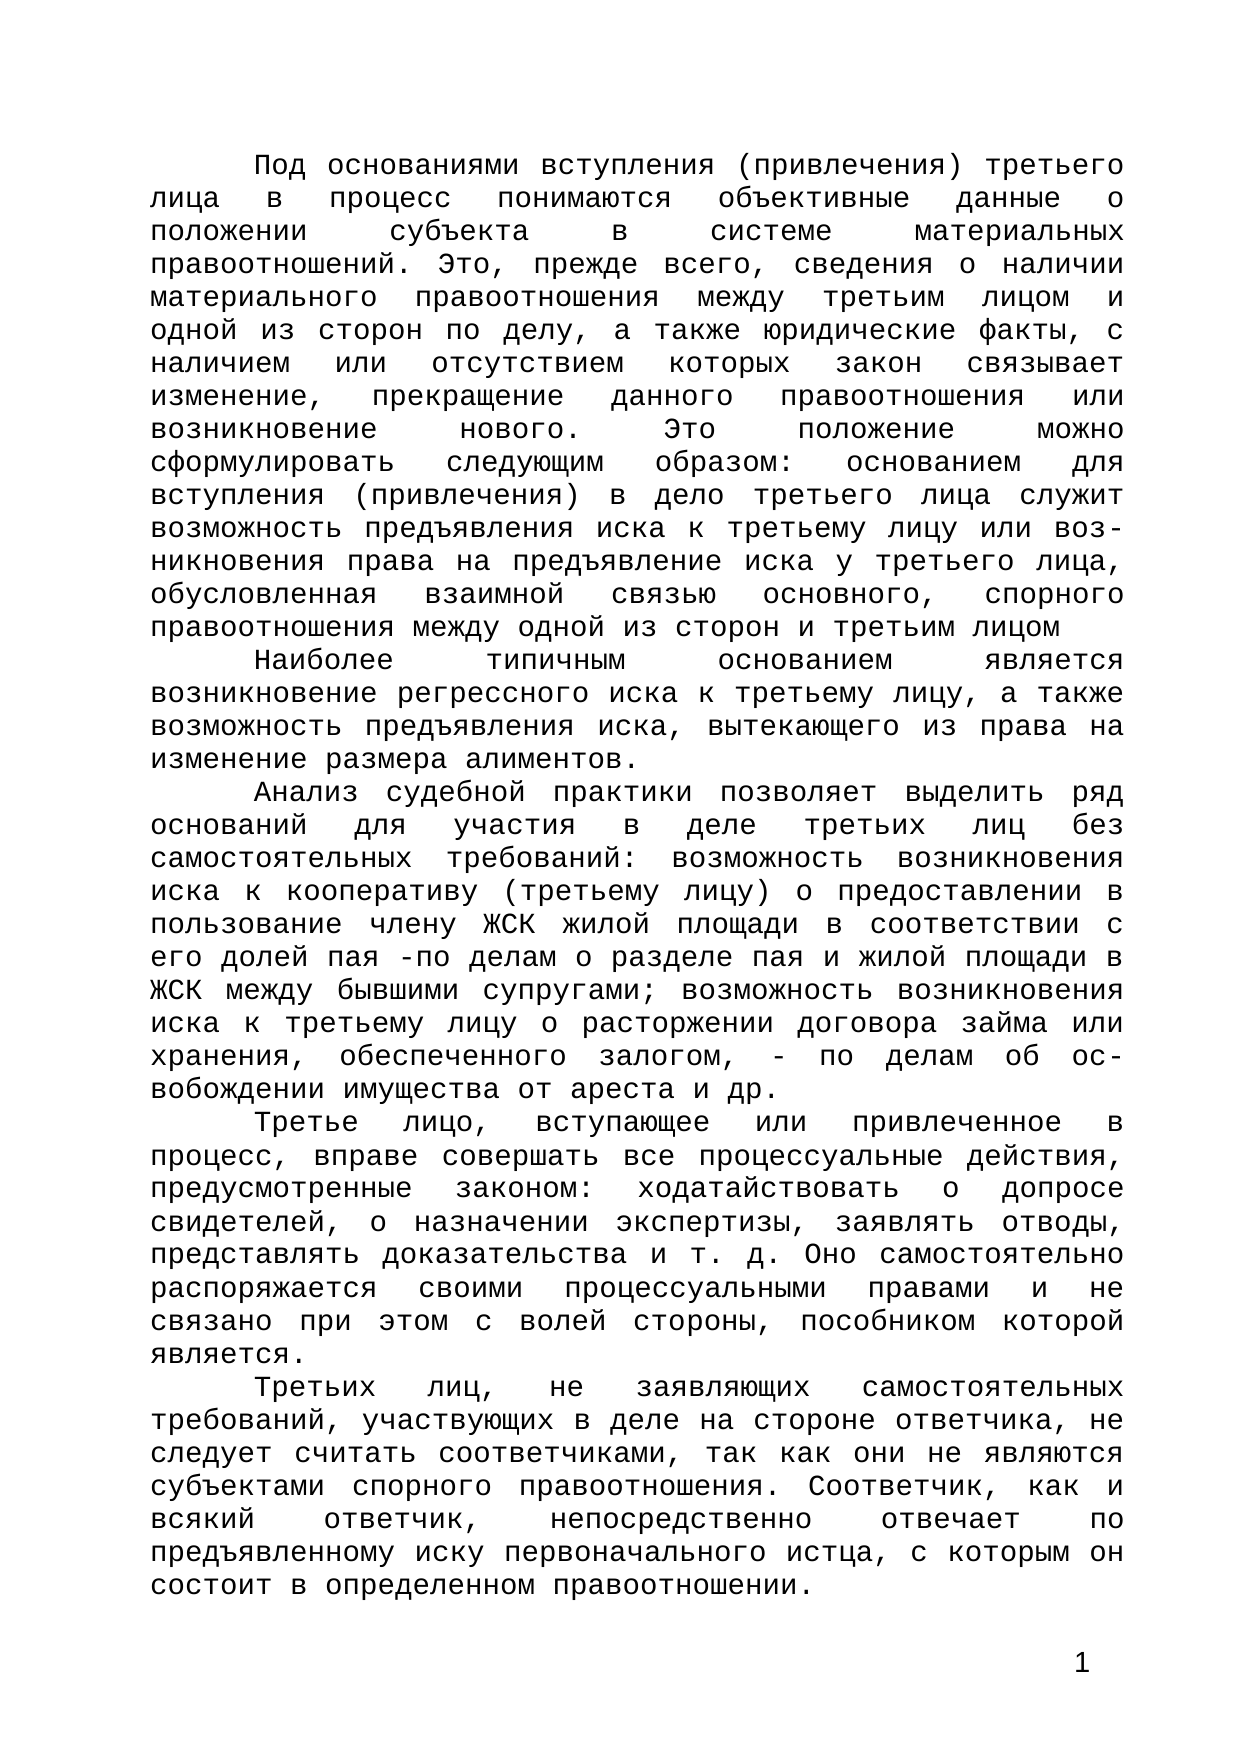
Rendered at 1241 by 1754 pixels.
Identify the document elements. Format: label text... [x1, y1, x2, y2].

text Под основаниями вступления (привлечения) третьего лица в процесс понимаются объективные данные о положении субъекта в системе материальных правоотношений. Это, прежде всего, сведения о наличии материального правоотношения между третьим лицом и одной из сторон по делу, а также юридические факты, с наличием или отсутствием которых закон связывает изменение, прекращение данного правоотношения или возникновение нового. Это положение можно сформулировать следующим образом: основанием для вступления (привлечения) в дело третьего лица служит возможность предъявления иска к третьему лицу или возникновения права на предъявление иска у третьего лица, обусловленная взаимной связью основного, спорного правоотношения между одной из сторон и третьим лицом [150, 150, 1124, 645]
text Анализ судебной практики позволяет выделить ряд оснований для участия в деле третьих лиц без самостоятельных требований: возможность возникновения иска к кооперативу (третьему лицу) о предоставлении в пользование члену ЖСК жилой площади в соответствии с его долей пая -по делам о разделе пая и жилой площади в ЖСК между бывшими супругами; возможность возникновения иска к третьему лицу о расторжении договора займа или хранения, обеспеченного залогом, - по делам об освобождении имущества от ареста и др. [150, 777, 1124, 1108]
text Третьих лиц, не заявляющих самостоятельных требований, участвующих в деле на стороне ответчика, не следует считать соответчиками, так как они не являются субъектами спорного правоотношения. Соответчик, как и всякий ответчик, непосредственно отвечает по предъявленному иску первоначального истца, с которым он состоит в определенном правоотношении. [150, 1372, 1124, 1603]
text Наиболее типичным основанием является возникновение регрессного иска к третьему лицу, а также возможность предъявления иска, вытекающего из права на изменение размера алиментов. [150, 645, 1124, 777]
text Третье лицо, вступающее или привлеченное в процесс, вправе совершать все процессуальные действия, предусмотренные законом: ходатайствовать о допросе свидетелей, о назначении экспертизы, заявлять отводы, представлять доказательства и т. д. Оно самостоятельно распоряжается своими процессуальными правами и не связано при этом с волей стороны, пособником которой является. [150, 1108, 1124, 1372]
